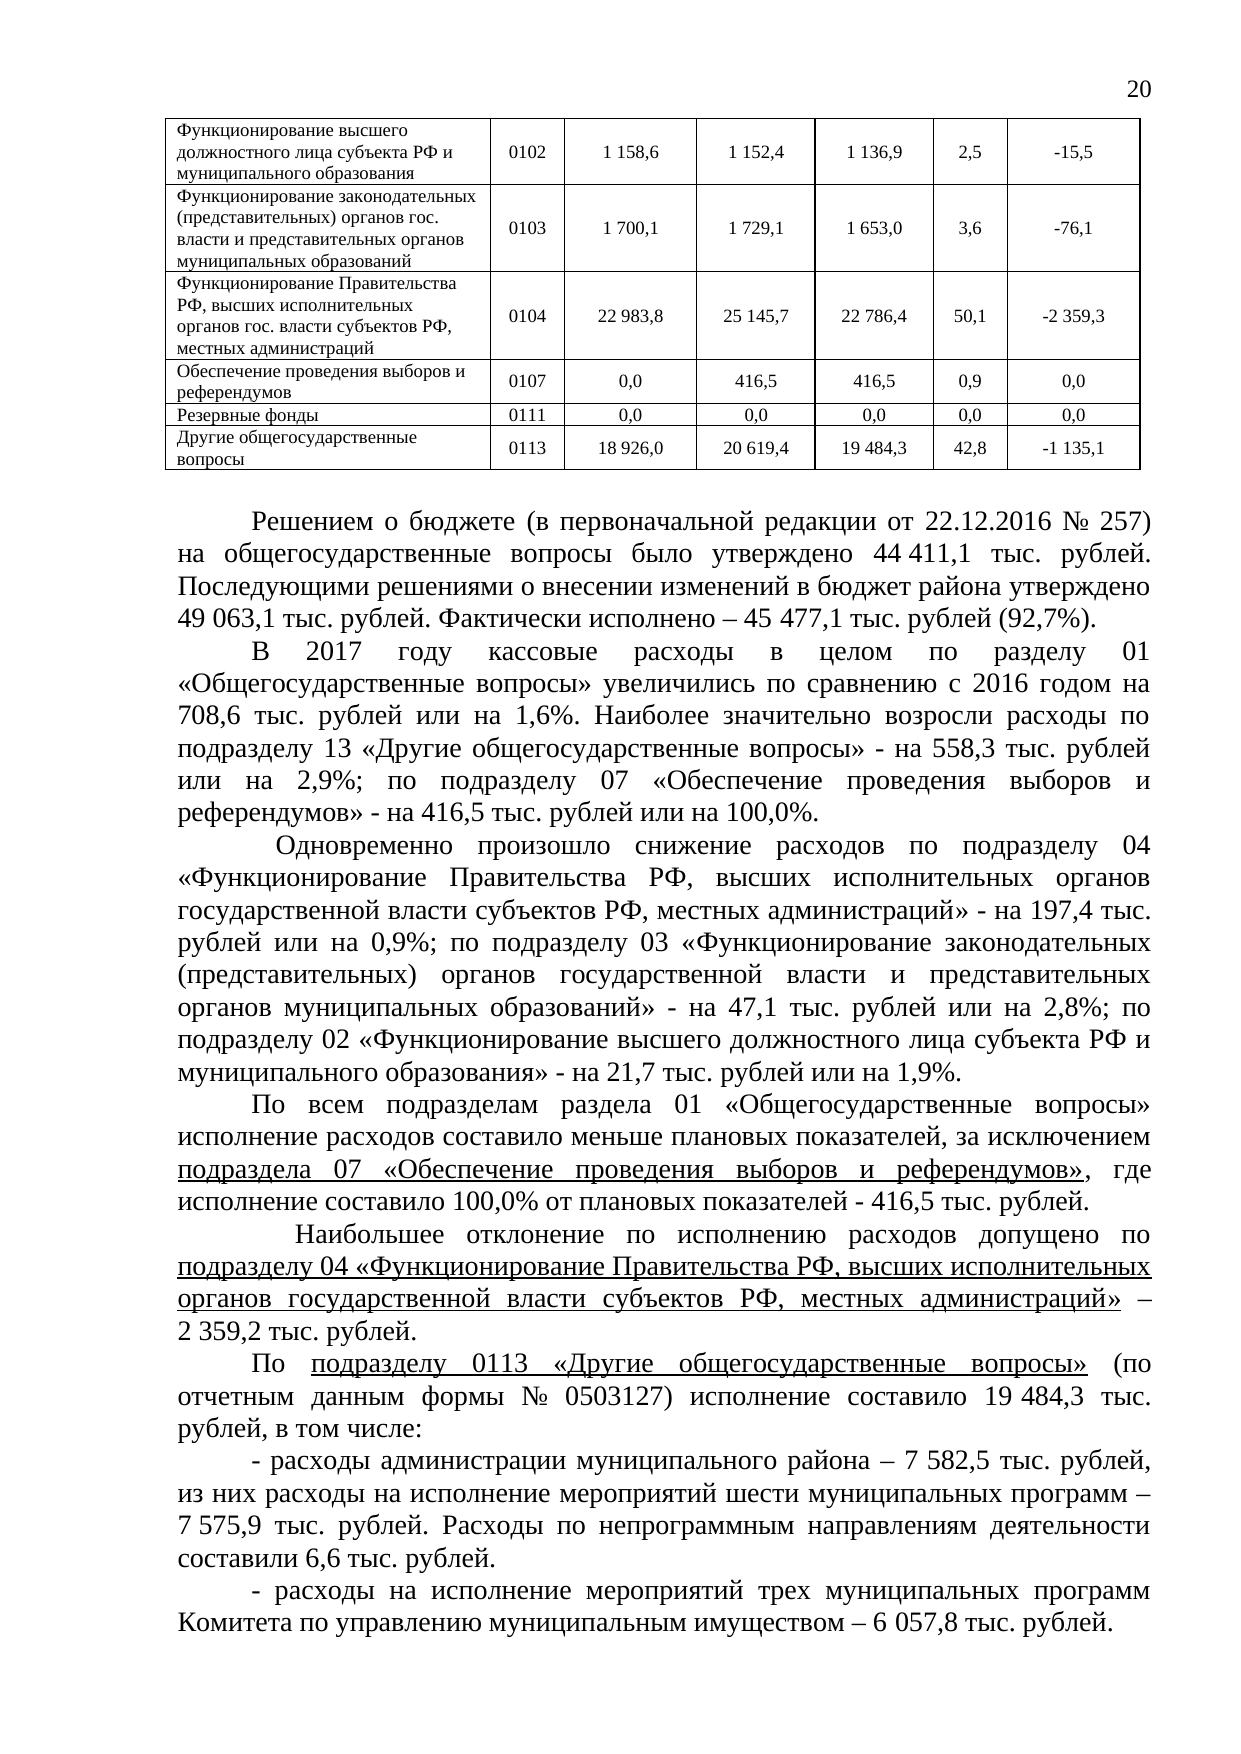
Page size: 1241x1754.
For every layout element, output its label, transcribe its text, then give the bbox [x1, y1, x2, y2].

table_cell 25 145,7 [697, 272, 814, 358]
text Наибольшее отклонение по исполнению расходов допущено по подразделу 04 «Функционирование Правительства РФ, высших исполнительных органов государственной власти субъектов РФ, местных администраций» – 2 359,2 тыс. рублей. [177, 1217, 1152, 1277]
table_cell 1 653,0 [816, 185, 933, 271]
table_cell 0,0 [565, 404, 696, 425]
table_cell 2,5 [934, 119, 1007, 184]
table_cell 0,0 [816, 404, 933, 425]
table_cell 22 786,4 [816, 272, 933, 358]
table_cell Функционирование Правительства РФ, высших исполнительных органов гос. власти субъектов РФ, местных администраций [166, 272, 490, 358]
table_cell 0111 [491, 404, 564, 425]
table_cell 0,0 [934, 404, 1007, 425]
table_cell 0,0 [1008, 360, 1139, 403]
text По подразделу 0113 «Другие общегосударственные вопросы» (по отчетным данным формы № 0503127) исполнение составило 19 484,3 тыс. рублей, в том числе: [177, 1346, 1152, 1443]
table_cell 1 152,4 [697, 119, 814, 184]
table_cell 416,5 [816, 360, 933, 403]
table_cell -1 135,1 [1008, 426, 1139, 469]
table_cell Обеспечение проведения выборов и референдумов [166, 360, 490, 403]
table_cell 19 484,3 [816, 426, 933, 469]
table_cell 1 729,1 [697, 185, 814, 271]
text - расходы администрации муниципального района – 7 582,5 тыс. рублей, из них расходы на исполнение мероприятий шести муниципальных программ – 7 575,9 тыс. рублей. Расходы по непрограммным направлениям деятельности составили 6,6 тыс. рублей. [177, 1443, 1152, 1573]
table_cell 0,9 [934, 360, 1007, 403]
table_cell 20 619,4 [697, 426, 814, 469]
table_cell 50,1 [934, 272, 1007, 358]
text Решением о бюджете (в первоначальной редакции от 22.12.2016 № 257) на общегосударственные вопросы было утверждено 44 411,1 тыс. рублей. Последующими решениями о внесении изменений в бюджет района утверждено 49 063,1 тыс. рублей. Фактически исполнено – 45 477,1 тыс. рублей (92,7%). [177, 504, 1152, 633]
table_cell 42,8 [934, 426, 1007, 469]
table_cell 1 700,1 [565, 185, 696, 271]
table_cell Функционирование высшего должностного лица субъекта РФ и муниципального образования [166, 119, 490, 184]
table_cell 0,0 [1008, 404, 1139, 425]
table_cell 0,0 [565, 360, 696, 403]
table_cell 0104 [491, 272, 564, 358]
table_cell 22 983,8 [565, 272, 696, 358]
table_cell Резервные фонды [166, 404, 490, 425]
table_cell 0103 [491, 185, 564, 271]
table_cell 1 158,6 [565, 119, 696, 184]
table_cell -15,5 [1008, 119, 1139, 184]
text - расходы на исполнение мероприятий трех муниципальных программ Комитета по управлению муниципальным имуществом – 6 057,8 тыс. рублей. [177, 1573, 1152, 1638]
table_cell 0107 [491, 360, 564, 403]
table_cell Функционирование законодательных (представительных) органов гос. власти и представительных органов муниципальных образований [166, 185, 490, 271]
table_cell 0102 [491, 119, 564, 184]
table_cell 0113 [491, 426, 564, 469]
text В 2017 году кассовые расходы в целом по разделу 01 «Общегосударственные вопросы» увеличились по сравнению с 2016 годом на 708,6 тыс. рублей или на 1,6%. Наиболее значительно возросли расходы по подразделу 13 «Другие общегосударственные вопросы» - на 558,3 тыс. рублей или на 2,9%; по подразделу 07 «Обеспечение проведения выборов и референдумов» - на 416,5 тыс. рублей или на 100,0%. [177, 633, 1152, 828]
table_cell -2 359,3 [1008, 272, 1139, 358]
text Наибольшее отклонение по исполнению расходов допущено по подразделу 04 «Функционирование Правительства РФ, высших исполнительных органов государственной власти субъектов РФ, местных администраций» – 2 359,2 тыс. рублей. [177, 1279, 1152, 1346]
table_cell 1 136,9 [816, 119, 933, 184]
table_cell -76,1 [1008, 185, 1139, 271]
table_cell 18 926,0 [565, 426, 696, 469]
table_cell 416,5 [697, 360, 814, 403]
table_cell 3,6 [934, 185, 1007, 271]
table_cell 0,0 [697, 404, 814, 425]
text Одновременно произошло снижение расходов по подразделу 04 «Функционирование Правительства РФ, высших исполнительных органов государственной власти субъектов РФ, местных администраций» - на 197,4 тыс. рублей или на 0,9%; по подразделу 03 «Функционирование законодательных (представительных) органов государственной власти и представительных органов муниципальных образований» - на 47,1 тыс. рублей или на 2,8%; по подразделу 02 «Функционирование высшего должностного лица субъекта РФ и муниципального образования» - на 21,7 тыс. рублей или на 1,9%. [177, 828, 1152, 1087]
text По всем подразделам раздела 01 «Общегосударственные вопросы» исполнение расходов составило меньше плановых показателей, за исключением подраздела 07 «Обеспечение проведения выборов и референдумов», где исполнение составило 100,0% от плановых показателей - 416,5 тыс. рублей. [177, 1087, 1152, 1217]
table_cell Другие общегосударственные вопросы [166, 426, 490, 469]
